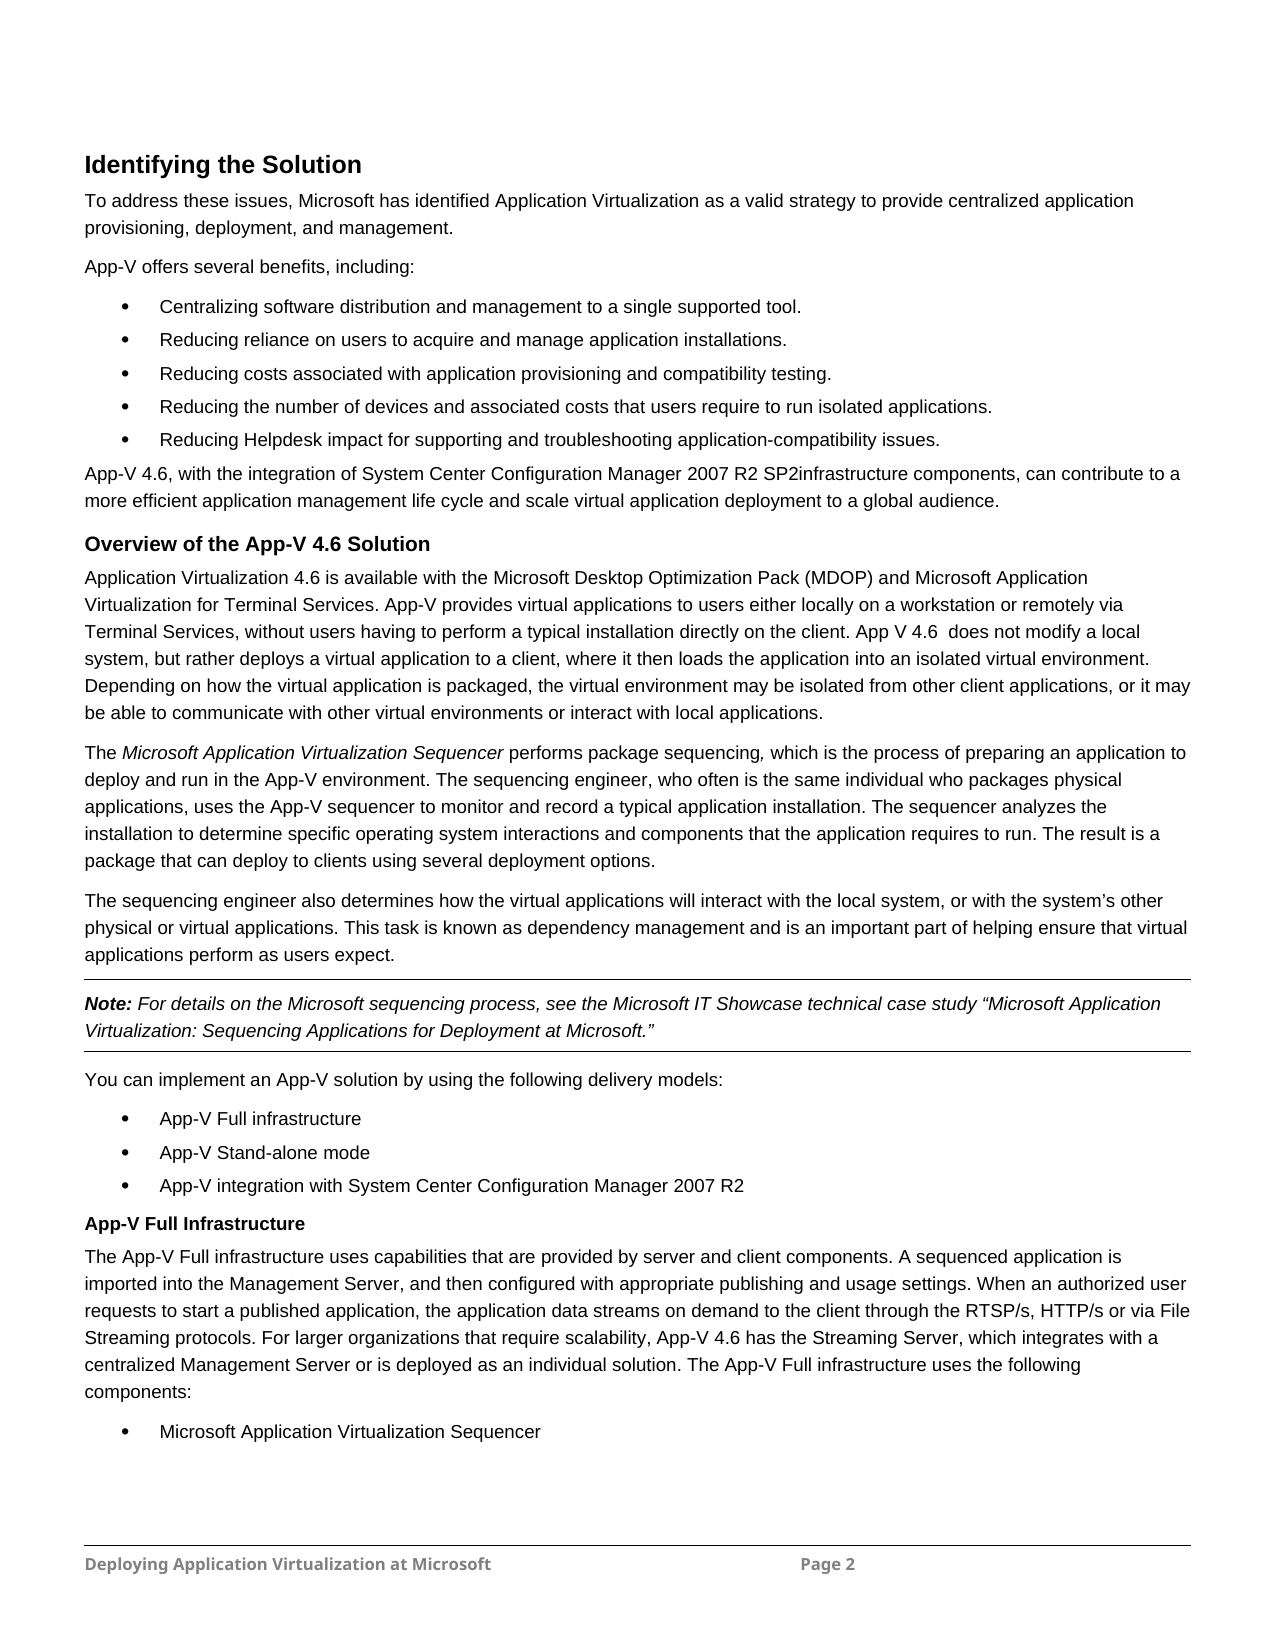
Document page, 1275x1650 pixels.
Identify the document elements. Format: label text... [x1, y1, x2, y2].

list Reducing the number of devices and associated costs that users require to run isolated applications. [122, 392, 1191, 419]
list Microsoft Application Virtualization Sequencer [122, 1417, 1191, 1444]
text The sequencing engineer also determines how the virtual applications will interact with the local system, or with the system’s other physical or virtual applications. This task is known as dependency management and is an important part of helping ensure that virtual applications perform as users expect. [84, 885, 1191, 967]
text App-V offers several benefits, including: [84, 252, 1191, 279]
list Reducing reliance on users to acquire and manage application installations. [122, 325, 1191, 352]
list Reducing costs associated with application provisioning and compatibility testing. [122, 358, 1191, 385]
list Reducing Helpdesk impact for supporting and troubleshooting application-compatibility issues. [122, 425, 1191, 452]
text To address these issues, Microsoft has identified Application Virtualization as a valid strategy to provide centralized application provisioning, deployment, and management. [84, 185, 1191, 239]
text App-V Full Infrastructure [84, 1210, 1191, 1235]
text Identifying the Solution [84, 150, 1191, 179]
list App-V integration with System Center Configuration Manager 2007 R2 [122, 1171, 1191, 1198]
text App-V 4.6, with the integration of System Center Configuration Manager 2007 R2 SP2infrastructure components, can contribute to a more efficient application management life cycle and scale virtual application deployment to a global audience. [84, 458, 1191, 512]
text You can implement an App-V solution by using the following delivery models: [84, 1064, 1191, 1092]
text Note: For details on the Microsoft sequencing process, see the Microsoft IT Showcase technical case study “Microsoft Application Virtualization: Sequencing Applications for Deployment at Microsoft.” [84, 980, 1191, 1051]
text The App-V Full infrastructure uses capabilities that are provided by server and client components. A sequenced application is imported into the Management Server, and then configured with appropriate publishing and usage settings. When an authorized user requests to start a published application, the application data streams on demand to the client through the RTSP/s, HTTP/s or via File Streaming protocols. For larger organizations that require scalability, App-V 4.6 has the Streaming Server, which integrates with a centralized Management Server or is deployed as an individual solution. The App-V Full infrastructure uses the following components: [84, 1242, 1191, 1404]
text The Microsoft Application Virtualization Sequencer performs package sequencing, which is the process of preparing an application to deploy and run in the App-V environment. The sequencing engineer, who often is the same individual who packages physical applications, uses the App-V sequencer to monitor and record a typical application installation. The sequencer analyzes the installation to determine specific operating system interactions and components that the application requires to run. The result is a package that can deploy to clients using several deployment options. [84, 737, 1191, 873]
text Application Virtualization 4.6 is available with the Microsoft Desktop Optimization Pack (MDOP) and Microsoft Application Virtualization for Terminal Services. App-V provides virtual applications to users either locally on a workstation or remotely via Terminal Services, without users having to perform a typical installation directly on the client. App V 4.6 does not modify a local system, but rather deploys a virtual application to a client, where it then loads the application into an isolated virtual environment. Depending on how the virtual application is packaged, the virtual environment may be isolated from other client applications, or it may be able to communicate with other virtual environments or interact with local applications. [84, 562, 1191, 725]
list App-V Full infrastructure [122, 1104, 1191, 1131]
text Overview of the App-V 4.6 Solution [84, 531, 1191, 556]
list Centralizing software distribution and management to a single supported tool. [122, 292, 1191, 319]
list App-V Stand-alone mode [122, 1137, 1191, 1164]
